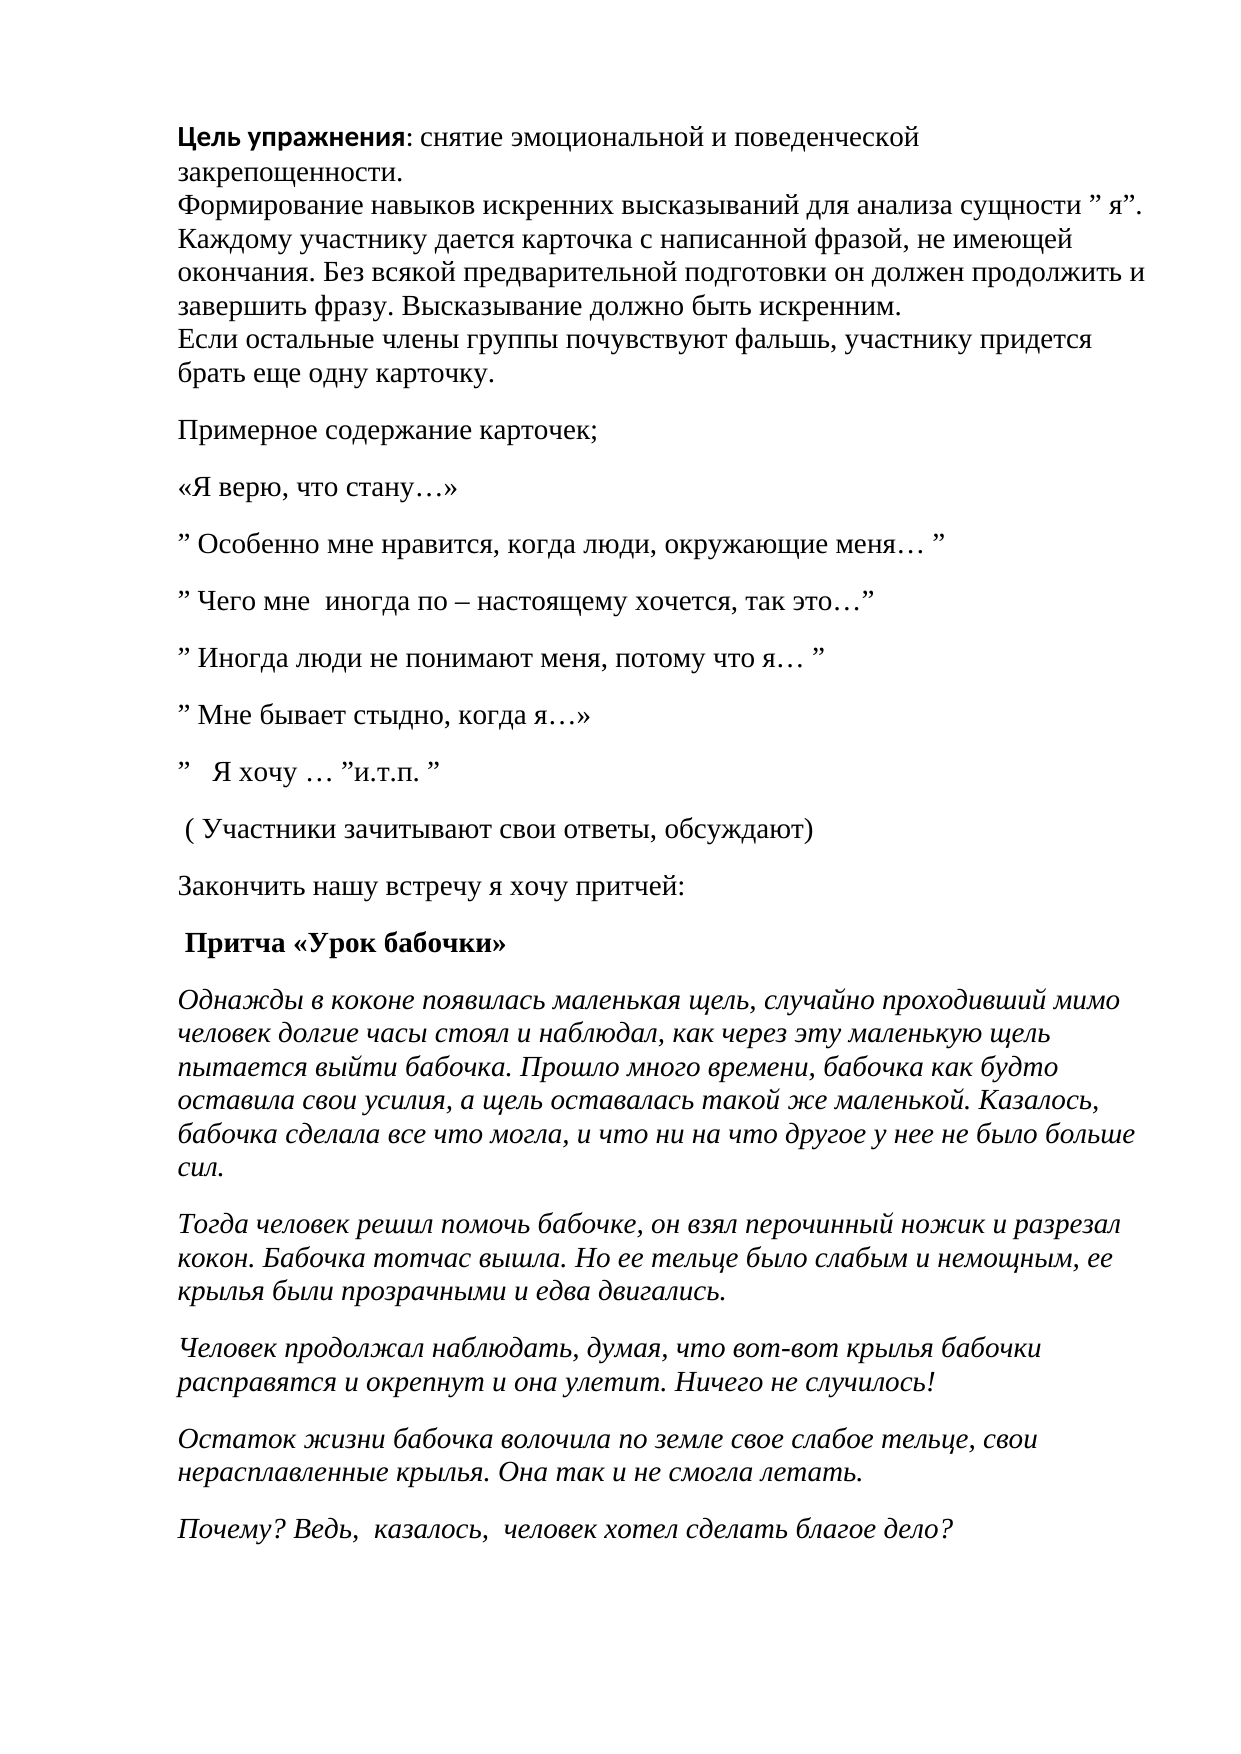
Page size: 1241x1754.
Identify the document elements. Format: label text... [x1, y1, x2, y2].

text Однажды в коконе появилась маленькая щель, случайно проходивший мимо человек долгие часы стоял и наблюдал, как через эту маленькую щель пытается выйти бабочка. Прошло много времени, бабочка как будто оставила свои усилия, а щель оставалась такой же маленькой. Казалось, бабочка сделала все что могла, и что ни на что другое у нее не было больше сил. [177, 982, 1152, 1183]
text Каждому участнику дается карточка с написанной фразой, не имеющей окончания. Без всякой предварительной подготовки он должен продолжить и завершить фразу. Высказывание должно быть искренним. [177, 221, 1152, 321]
text Примерное содержание карточек; [177, 412, 1152, 446]
text Остаток жизни бабочка волочила по земле свое слабое тельце, свои нерасплавленные крылья. Она так и не смогла летать. [177, 1421, 1152, 1488]
text ” Иногда люди не понимают меня, потому что я… ” [177, 640, 1152, 673]
text Цель упражнения: снятие эмоциональной и поведенческой закрепощенности. [177, 118, 1152, 187]
text Закончить нашу встречу я хочу притчей: [177, 868, 1152, 901]
text Человек продолжал наблюдать, думая, что вот-вот крылья бабочки расправятся и окрепнут и она улетит. Ничего не случилось! [177, 1331, 1152, 1398]
text ( Участники зачитывают свои ответы, обсуждают) [177, 811, 1152, 844]
text ” Я хочу … ”и.т.п. ” [177, 754, 1152, 787]
text ” Мне бывает стыдно, когда я…» [177, 697, 1152, 730]
text Если остальные члены группы почувствуют фальшь, участнику придется брать еще одну карточку. [177, 321, 1152, 388]
text Почему? Ведь, казалось, человек хотел сделать благое дело? [177, 1512, 1152, 1545]
text «Я верю, что стану…» [177, 469, 1152, 502]
text Тогда человек решил помочь бабочке, он взял перочинный ножик и разрезал кокон. Бабочка тотчас вышла. Но ее тельце было слабым и немощным, ее крылья были прозрачными и едва двигались. [177, 1206, 1152, 1307]
text ” Чего мне иногда по – настоящему хочется, так это…” [177, 583, 1152, 616]
text Притча «Урок бабочки» [177, 925, 1152, 958]
text Формирование навыков искренних высказываний для анализа сущности ” я”. [177, 187, 1152, 221]
text ” Особенно мне нравится, когда люди, окружающие меня… ” [177, 526, 1152, 559]
